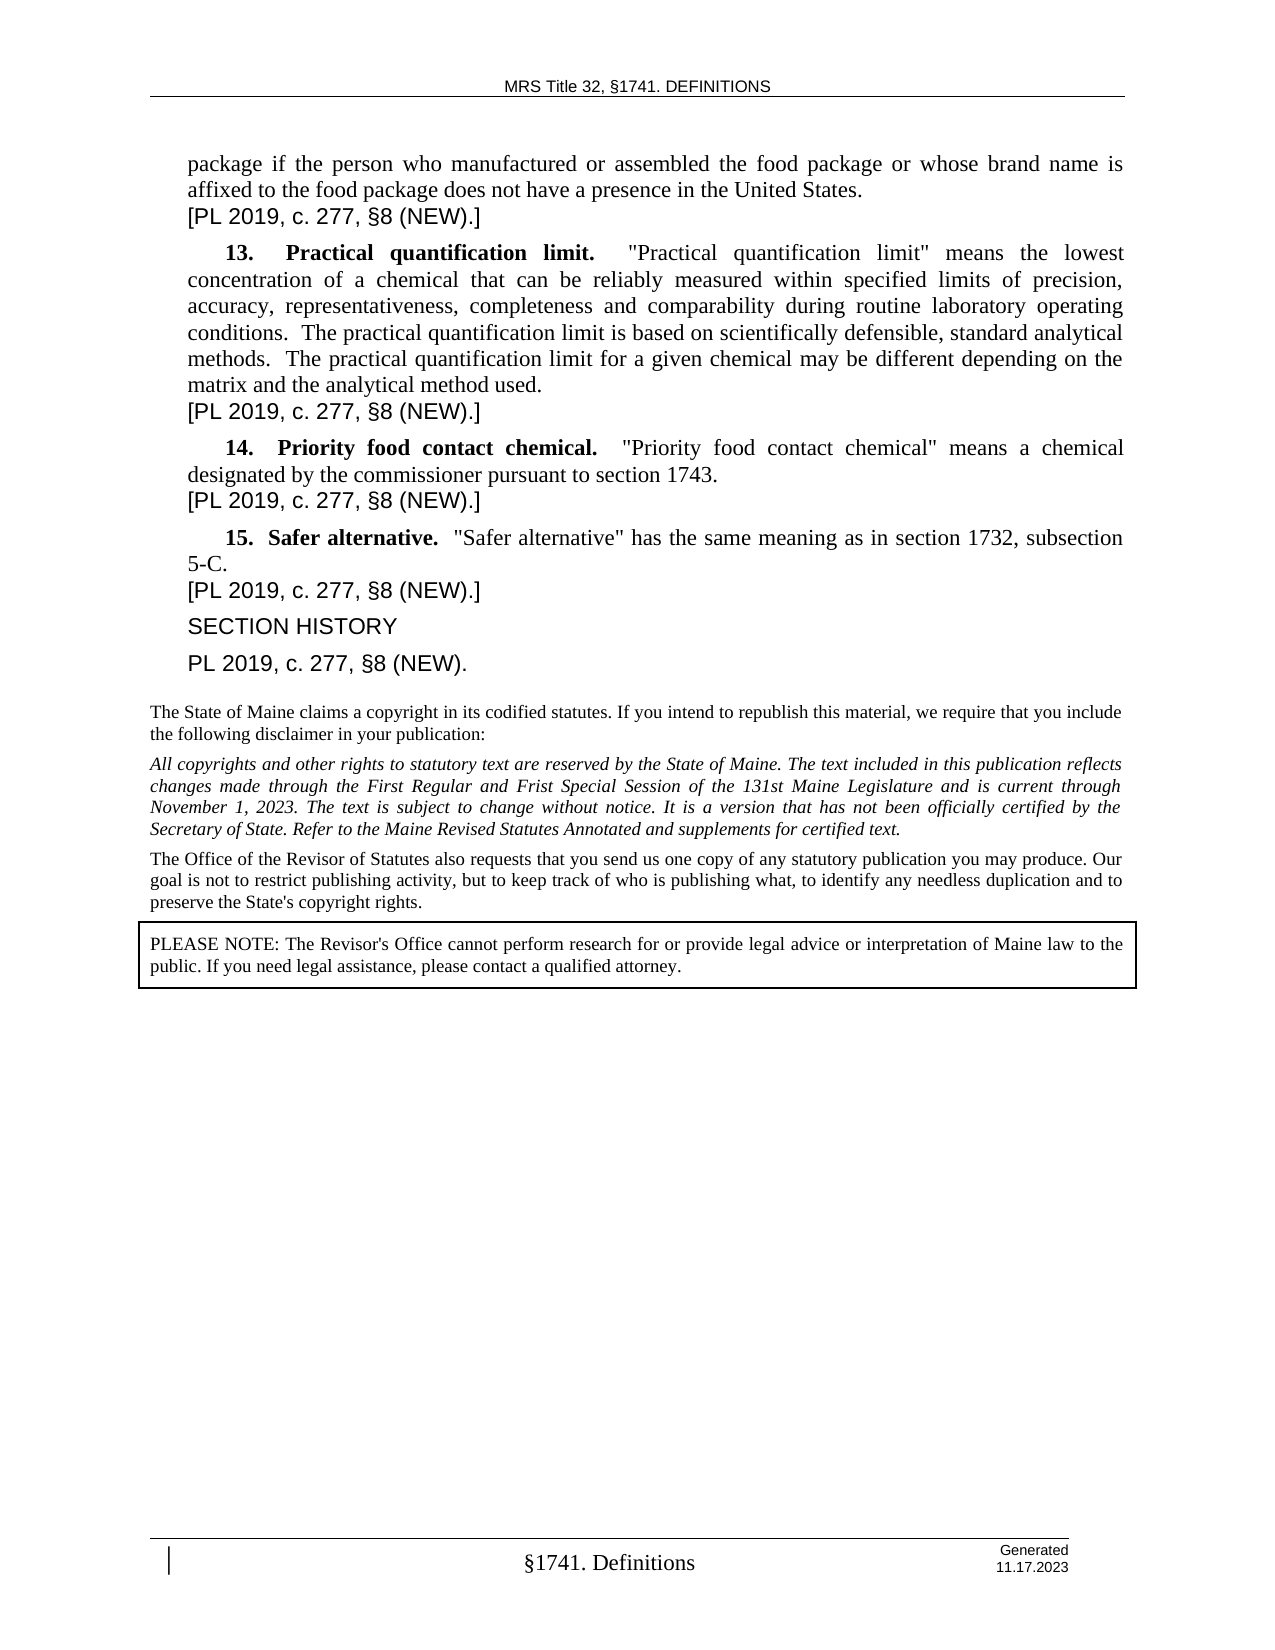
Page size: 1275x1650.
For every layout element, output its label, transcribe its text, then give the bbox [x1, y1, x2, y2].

text 14. Priority food contact chemical. "Priority food contact chemical" means a chemical designated by the commissioner pursuant to section 1743. [187, 434, 1125, 487]
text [187, 150, 1125, 203]
text [PL 2019, c. 277, §8 (NEW).] [187, 203, 1125, 229]
text PLEASE NOTE: The Revisor's Office cannot perform research for or provide legal advice or interpretation of Maine law to the public. If you need legal assistance, please contact a qualified attorney. [140, 923, 1135, 987]
text [PL 2019, c. 277, §8 (NEW).] [187, 487, 1125, 513]
text SECTION HISTORY [187, 613, 1125, 640]
text PL 2019, c. 277, §8 (NEW). [187, 650, 1125, 676]
text The State of Maine claims a copyright in its codified statutes. If you intend to republish this material, we require that you include the following disclaimer in your publication: [150, 701, 1125, 744]
text 15. Safer alternative. "Safer alternative" has the same meaning as in section 1732, subsection 5‑C. [187, 524, 1125, 577]
text [PL 2019, c. 277, §8 (NEW).] [187, 577, 1125, 603]
text [PL 2019, c. 277, §8 (NEW).] [187, 398, 1125, 424]
text 13. Practical quantification limit. "Practical quantification limit" means the lowest concentration of a chemical that can be reliably measured within specified limits of precision, accuracy, representativeness, completeness and comparability during routine laboratory operating conditions. The practical quantification limit is based on scientifically defensible, standard analytical methods. The practical quantification limit for a given chemical may be different depending on the matrix and the analytical method used. [187, 239, 1125, 398]
text The Office of the Revisor of Statutes also requests that you send us one copy of any statutory publication you may produce. Our goal is not to restrict publishing activity, but to keep track of who is publishing what, to identify any needless duplication and to preserve the State's copyright rights. [150, 847, 1125, 912]
text All copyrights and other rights to statutory text are reserved by the State of Maine. The text included in this publication reflects changes made through the First Regular and Frist Special Session of the 131st Maine Legislature and is current through November 1, 2023 . The text is subject to change without notice. It is a version that has not been officially certified by the Secretary of State. Refer to the Maine Revised Statutes Annotated and supplements for certified text. [150, 753, 1125, 839]
